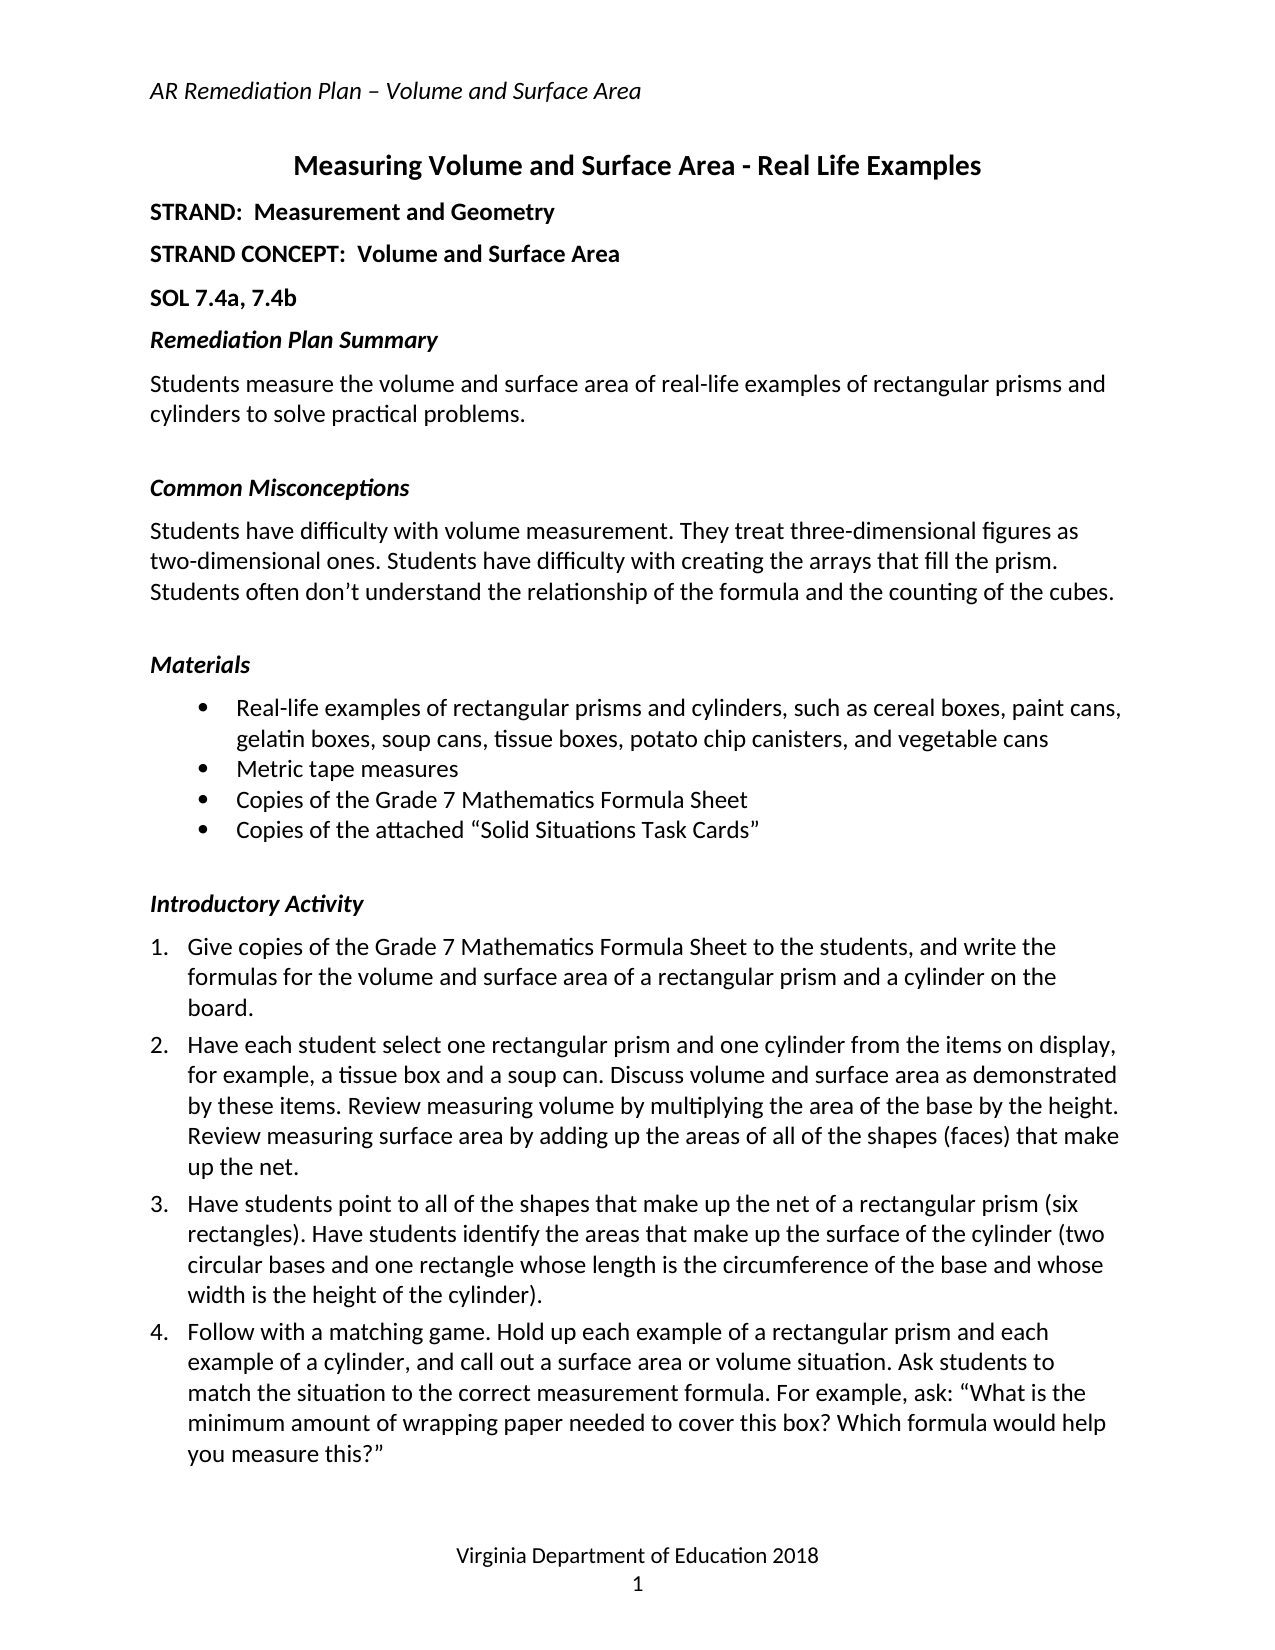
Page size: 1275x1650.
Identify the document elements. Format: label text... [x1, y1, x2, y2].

list Copies of the attached “Solid Situations Task Cards” [198, 814, 1125, 845]
text Students have difficulty with volume measurement. They treat three-dimensional figures as two-dimensional ones. Students have difficulty with creating the arrays that fill the prism. Students often don’t understand the relationship of the formula and the counting of the cubes. [150, 515, 1125, 606]
list Metric tape measures [198, 753, 1125, 784]
subtitle Introductory Activity [150, 888, 1125, 918]
subtitle Materials [150, 649, 1125, 680]
subtitle Common Misconceptions [150, 472, 1125, 502]
list Copies of the Grade 7 Mathematics Formula Sheet [198, 784, 1125, 814]
list Have each student select one rectangular prism and one cylinder from the items on display, for example, a tissue box and a soup can. Discuss volume and surface area as demonstrated by these items. Review measuring volume by multiplying the area of the base by the height. Review measuring surface area by adding up the areas of all of the shapes (faces) that make up the net. [150, 1029, 1125, 1181]
subtitle Remediation Plan Summary [150, 325, 1125, 355]
list Real-life examples of rectangular prisms and cylinders, such as cereal boxes, paint cans, gelatin boxes, soup cans, tissue boxes, potato chip canisters, and vegetable cans [198, 692, 1125, 753]
subtitle STRAND: Measurement and Geometry [150, 196, 1125, 226]
list Have students point to all of the shapes that make up the net of a rectangular prism (six rectangles). Have students identify the areas that make up the surface of the cylinder (two circular bases and one rectangle whose length is the circumference of the base and whose width is the height of the cylinder). [150, 1188, 1125, 1310]
list Follow with a matching game. Hold up each example of a rectangular prism and each example of a cylinder, and call out a surface area or volume situation. Ask students to match the situation to the correct measurement formula. For example, ask: “What is the minimum amount of wrapping paper needed to cover this box? Which formula would help you measure this?” [150, 1316, 1125, 1469]
subtitle STRAND CONCEPT: Volume and Surface Area [150, 239, 1125, 269]
subtitle SOL 7.4a, 7.4b [150, 282, 1125, 312]
list Give copies of the Grade 7 Mathematics Formula Sheet to the students, and write the formulas for the volume and surface area of a rectangular prism and a cylinder on the board. [150, 931, 1125, 1023]
subtitle Measuring Volume and Surface Area - Real Life Examples [150, 147, 1125, 183]
text Students measure the volume and surface area of real-life examples of rectangular prisms and cylinders to solve practical problems. [150, 368, 1125, 429]
